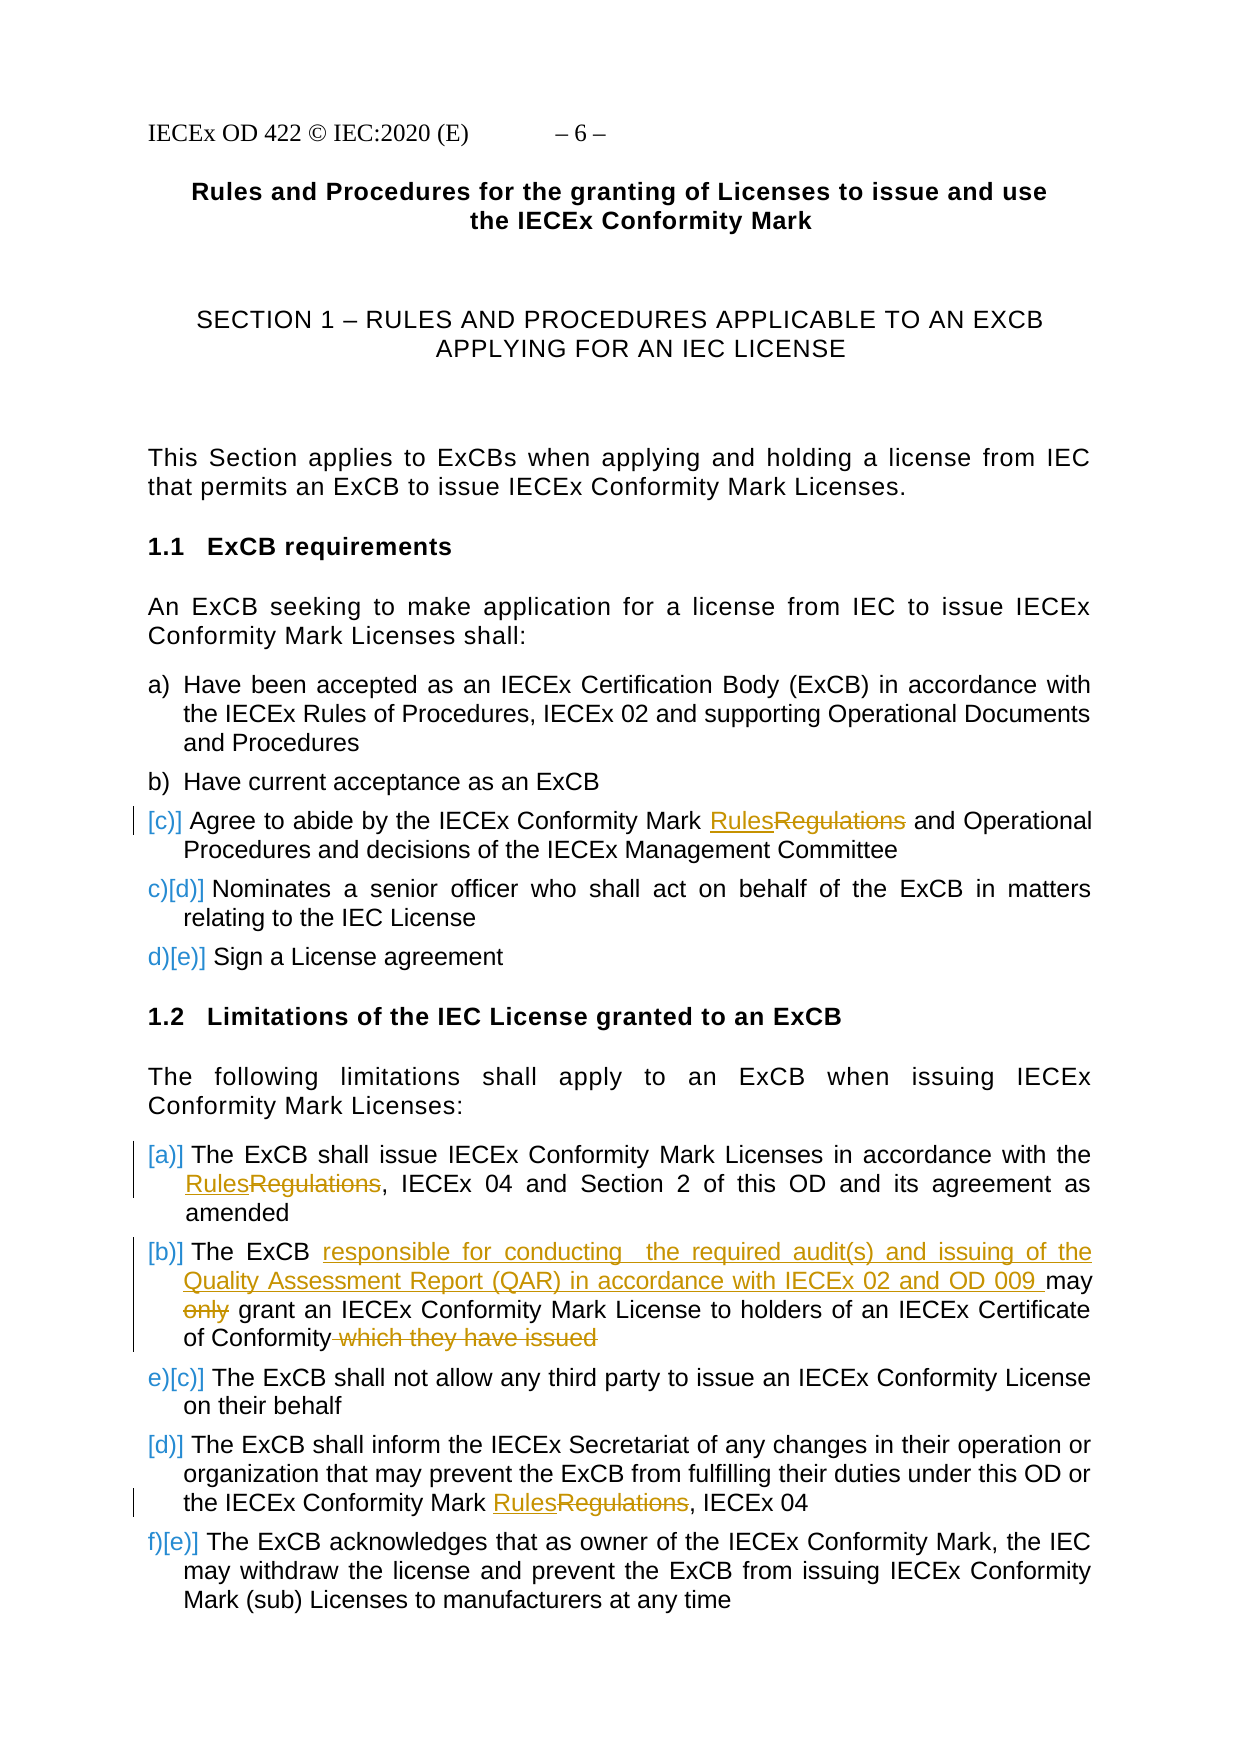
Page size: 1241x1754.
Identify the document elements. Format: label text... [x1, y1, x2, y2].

list The ExCB acknowledges that as owner of the IECEx Conformity Mark, the IEC may withdraw the license and prevent the ExCB from issuing IECEx Conformity Mark (sub) Licenses to manufacturers at any time [148, 1527, 1092, 1613]
list The ExCB shall not allow any third party to issue an IECEx Conformity License on their behalf [148, 1363, 1092, 1420]
list The ExCB shall issue IECEx Conformity Mark Licenses in accordance with the , IECEx 04 and Section 2 of this OD and its agreement as amended [148, 1141, 1092, 1227]
subtitle Rules and Procedures for the granting of Licenses to issue and use the IECEx Conformity Mark [148, 177, 1092, 235]
list Have current acceptance as an ExCB [148, 767, 1092, 796]
list Sign a License agreement [148, 942, 1092, 971]
text 1.2 Limitations of the IEC License granted to an ExCB [148, 1002, 1092, 1031]
list The ExCB may grant an IECEx Conformity Mark License to holders of an IECEx Certificate of Conformity [148, 1237, 1092, 1352]
text An ExCB seeking to make application for a license from IEC to issue IECEx Conformity Mark Licenses shall: [148, 592, 1092, 650]
subtitle SECTION 1 – Rules and Procedures applicable to an ExCB applying for an IEC License [148, 305, 1092, 363]
list Agree to abide by the IECEx Conformity Mark and Operational Procedures and decisions of the IECEx Management Committee [148, 806, 1092, 864]
text The following limitations shall apply to an ExCB when issuing IECEx Conformity Mark Licenses: [148, 1062, 1092, 1120]
list The ExCB shall inform the IECEx Secretariat of any changes in their operation or organization that may prevent the ExCB from fulfilling their duties under this OD or the IECEx Conformity Mark , IECEx 04 [148, 1431, 1092, 1517]
list Have been accepted as an IECEx Certification Body (ExCB) in accordance with the IECEx Rules of Procedures, IECEx 02 and supporting Operational Documents and Procedures [148, 671, 1092, 757]
text 1.1 ExCB requirements [148, 532, 1092, 561]
text This Section applies to ExCBs when applying and holding a license from IEC that permits an ExCB to issue IECEx Conformity Mark Licenses. [148, 443, 1092, 501]
list Nominates a senior officer who shall act on behalf of the ExCB in matters relating to the IEC License [148, 874, 1092, 932]
